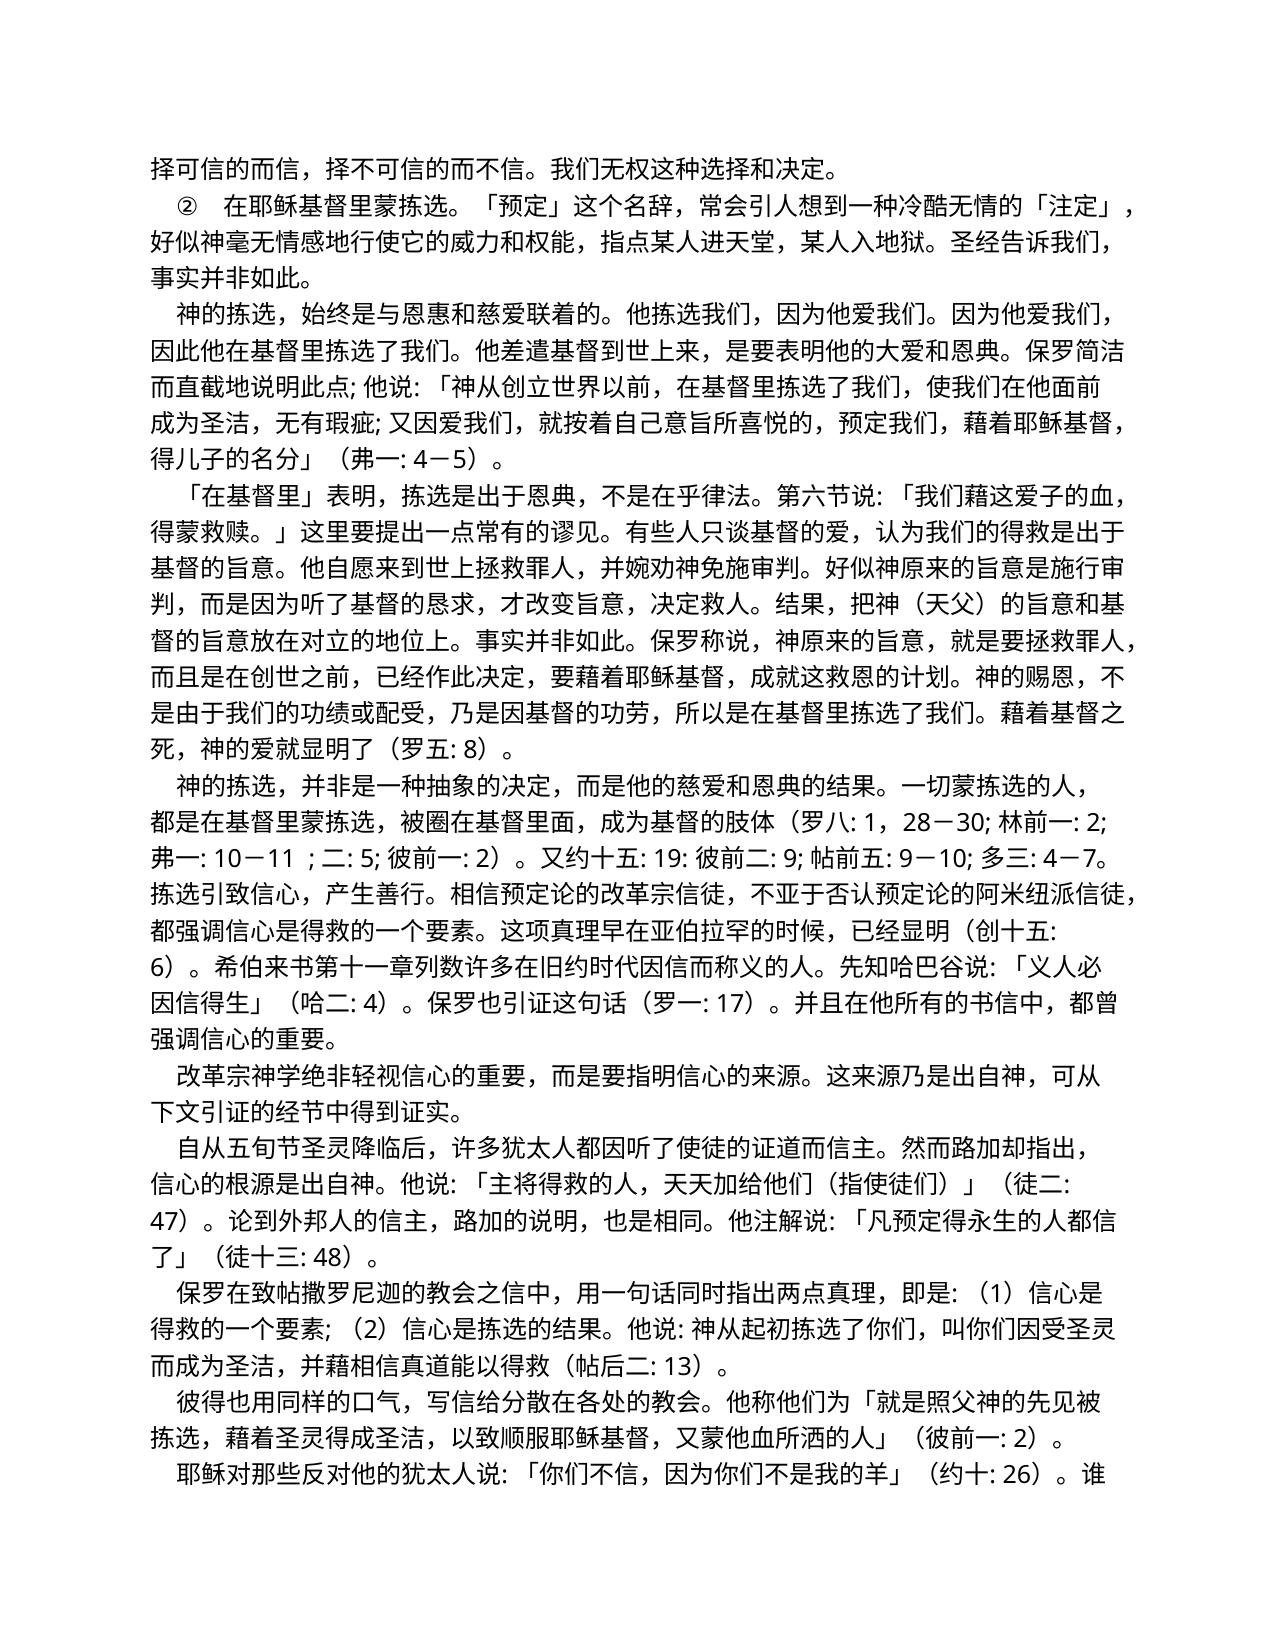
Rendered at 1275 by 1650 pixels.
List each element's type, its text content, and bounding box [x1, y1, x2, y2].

text 保罗在致帖撒罗尼迦的教会之信中，用一句话同时指出两点真理，即是: （1）信心是得救的一个要素; （2）信心是拣选的结果。他说: 神从起初拣选了你们，叫你们因受圣灵而成为圣洁，并藉相信真道能以得救（帖后二: 13）。 [150, 1274, 1125, 1382]
text 神的拣选，始终是与恩惠和慈爱联着的。他拣选我们，因为他爱我们。因为他爱我们，因此他在基督里拣选了我们。他差遣基督到世上来，是要表明他的大爱和恩典。保罗简洁而直截地说明此点; 他说: 「神从创立世界以前，在基督里拣选了我们，使我们在他面前成为圣洁，无有瑕疵; 又因爱我们，就按着自己意旨所喜悦的，预定我们，藉着耶稣基督，得儿子的名分」（弗一: 4－5）。 [150, 295, 1125, 476]
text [150, 150, 1125, 186]
text ② 在耶稣基督里蒙拣选。「预定」这个名辞，常会引人想到一种冷酷无情的「注定」，好似神毫无情感地行使它的威力和权能，指点某人进天堂，某人入地狱。圣经告诉我们，事实并非如此。 [150, 186, 1125, 295]
text 彼得也用同样的口气，写信给分散在各处的教会。他称他们为「就是照父神的先见被拣选，藉着圣灵得成圣洁，以致顺服耶稣基督，又蒙他血所洒的人」（彼前一: 2）。 [150, 1382, 1125, 1455]
text 自从五旬节圣灵降临后，许多犹太人都因听了使徒的证道而信主。然而路加却指出，信心的根源是出自神。他说: 「主将得救的人，天天加给他们（指使徒们）」（徒二: 47）。论到外邦人的信主，路加的说明，也是相同。他注解说: 「凡预定得永生的人都信了」（徒十三: 48）。 [150, 1129, 1125, 1274]
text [150, 1455, 1125, 1491]
text 神的拣选，并非是一种抽象的决定，而是他的慈爱和恩典的结果。一切蒙拣选的人，都是在基督里蒙拣选，被圈在基督里面，成为基督的肢体（罗八: 1，28－30; 林前一: 2; 弗一: 10－11 ; 二: 5; 彼前一: 2）。又约十五: 19: 彼前二: 9; 帖前五: 9－10; 多三: 4－7。拣选引致信心，产生善行。相信预定论的改革宗信徒，不亚于否认预定论的阿米纽派信徒，都强调信心是得救的一个要素。这项真理早在亚伯拉罕的时候，已经显明（创十五: 6）。希伯来书第十一章列数许多在旧约时代因信而称义的人。先知哈巴谷说: 「义人必因信得生」（哈二: 4）。保罗也引证这句话（罗一: 17）。并且在他所有的书信中，都曾强调信心的重要。 [150, 766, 1125, 1056]
text 改革宗神学绝非轻视信心的重要，而是要指明信心的来源。这来源乃是出自神，可从下文引证的经节中得到证实。 [150, 1056, 1125, 1129]
text 「在基督里」表明，拣选是出于恩典，不是在乎律法。第六节说: 「我们藉这爱子的血，得蒙救赎。」这里要提出一点常有的谬见。有些人只谈基督的爱，认为我们的得救是出于基督的旨意。他自愿来到世上拯救罪人，并婉劝神免施审判。好似神原来的旨意是施行审判，而是因为听了基督的恳求，才改变旨意，决定救人。结果，把神（天父）的旨意和基督的旨意放在对立的地位上。事实并非如此。保罗称说，神原来的旨意，就是要拯救罪人，而且是在创世之前，已经作此决定，要藉着耶稣基督，成就这救恩的计划。神的赐恩，不是由于我们的功绩或配受，乃是因基督的功劳，所以是在基督里拣选了我们。藉着基督之死，神的爱就显明了（罗五: 8）。 [150, 476, 1125, 766]
